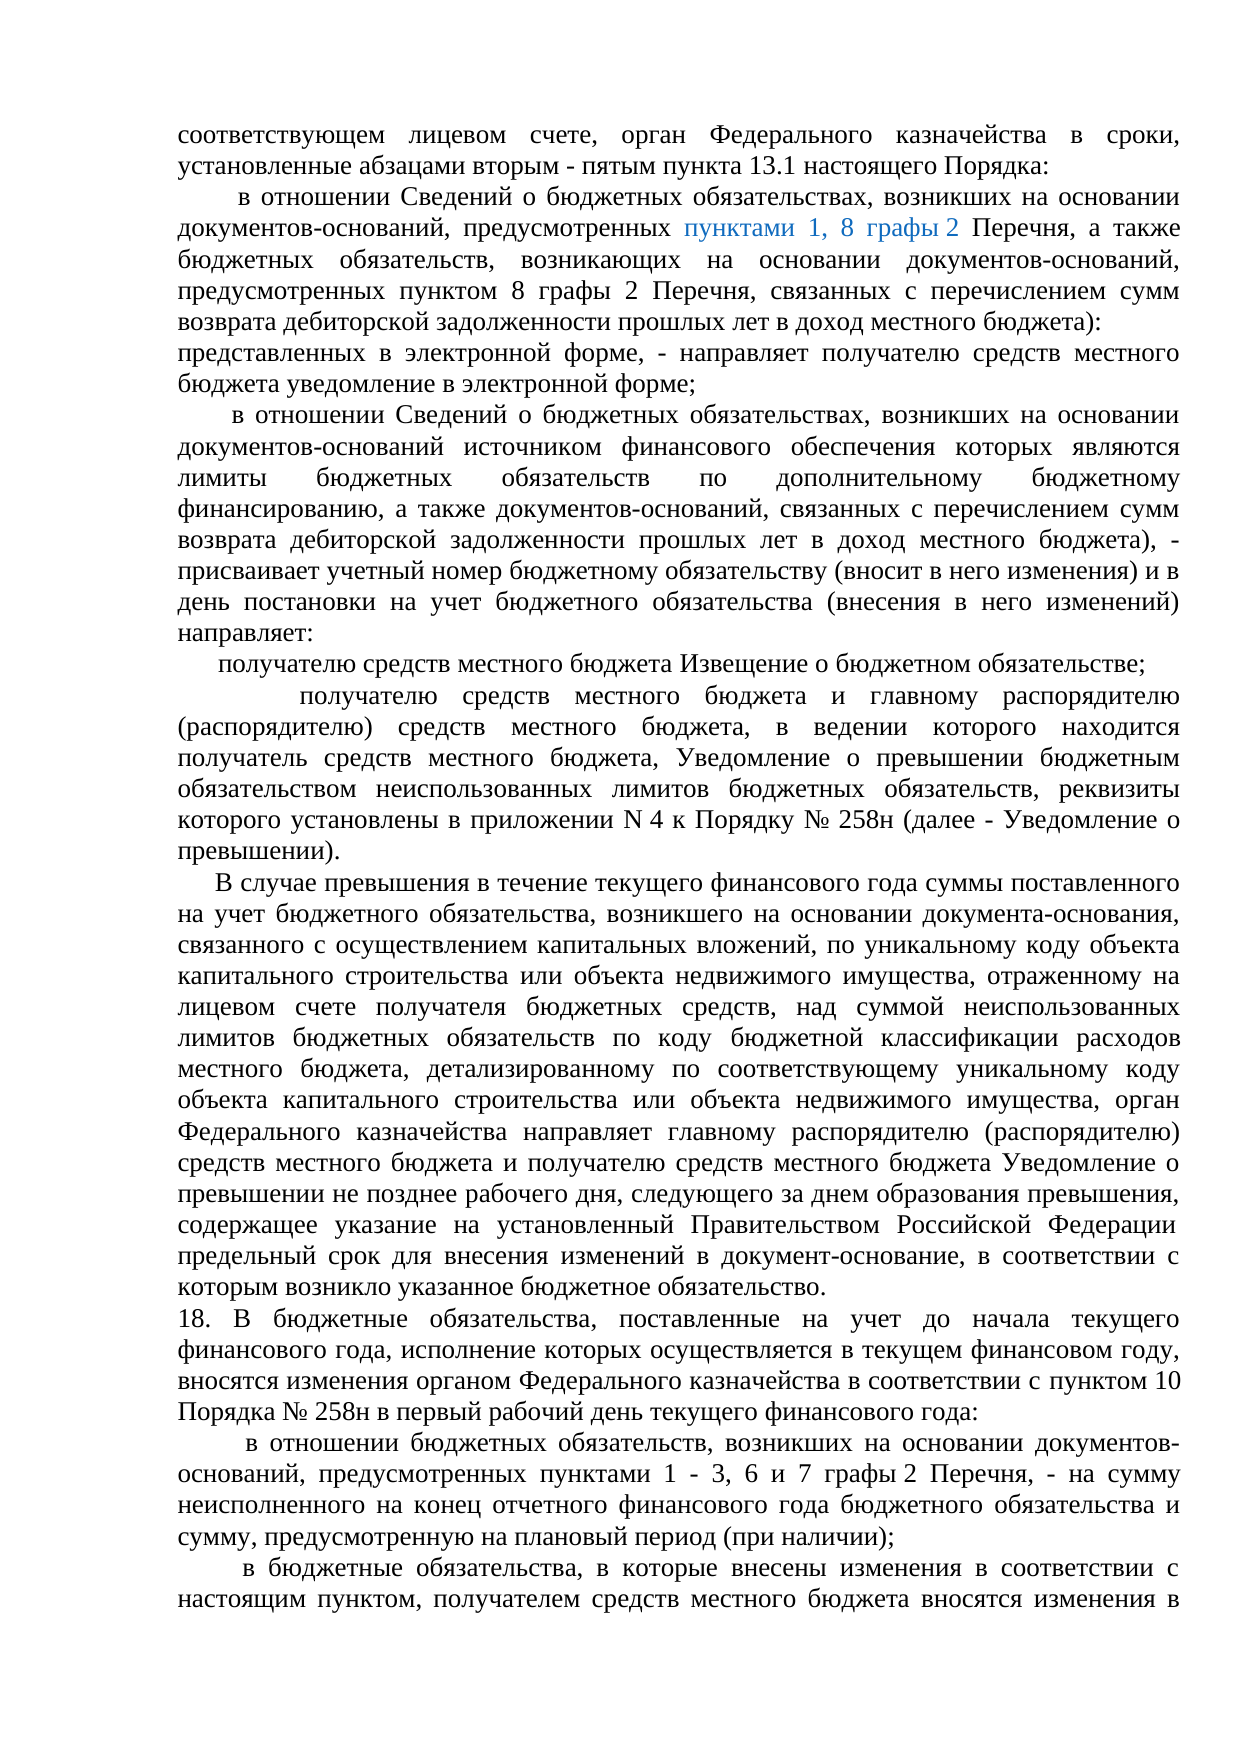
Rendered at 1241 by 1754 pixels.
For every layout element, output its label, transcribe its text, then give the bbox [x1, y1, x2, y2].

text в отношении бюджетных обязательств, возникших на основании документов-оснований, предусмотренных пунктами 1 - 3, 6 и 7 графы 2 Перечня, - на сумму неисполненного на конец отчетного финансового года бюджетного обязательства и сумму, предусмотренную на плановый период (при наличии); [177, 1426, 1181, 1551]
text В случае превышения в течение текущего финансового года суммы поставленного на учет бюджетного обязательства, возникшего на основании документа-основания, связанного с осуществлением капитальных вложений, по уникальному коду объекта капитального строительства или объекта недвижимого имущества, отраженному на лицевом счете получателя бюджетных средств, над суммой неиспользованных лимитов бюджетных обязательств по коду бюджетной классификации расходов местного бюджета, детализированному по соответствующему уникальному коду объекта капитального строительства или объекта недвижимого имущества, орган Федерального казначейства направляет главному распорядителю (распорядителю) средств местного бюджета и получателю средств местного бюджета Уведомление о превышении не позднее рабочего дня, следующего за днем образования превышения, содержащее указание на установленный Правительством Российской Федерации предельный срок для внесения изменений в документ-основание, в соответствии с которым возникло указанное бюджетное обязательство. [177, 866, 1181, 1302]
text 18. В бюджетные обязательства, поставленные на учет до начала текущего финансового года, исполнение которых осуществляется в текущем финансовом году, вносятся изменения органом Федерального казначейства в соответствии с пунктом 10 Порядка № 258н в первый рабочий день текущего финансового года: [177, 1302, 1181, 1426]
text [177, 118, 1181, 180]
text в отношении Сведений о бюджетных обязательствах, возникших на основании документов-оснований, предусмотренных пунктами 1, 8 графы 2 Перечня, а также бюджетных обязательств, возникающих на основании документов-оснований, предусмотренных пунктом 8 графы 2 Перечня, связанных с перечислением сумм возврата дебиторской задолженности прошлых лет в доход местного бюджета): [177, 180, 1181, 336]
text представленных в электронной форме, - направляет получателю средств местного бюджета уведомление в электронной форме; [177, 336, 1181, 398]
text получателю средств местного бюджета и главному распорядителю (распорядителю) средств местного бюджета, в ведении которого находится получатель средств местного бюджета, Уведомление о превышении бюджетным обязательством неиспользованных лимитов бюджетных обязательств, реквизиты которого установлены в приложении N 4 к Порядку № 258н (далее - Уведомление о превышении). [177, 679, 1181, 866]
text получателю средств местного бюджета Извещение о бюджетном обязательстве; [177, 648, 1181, 679]
text в отношении Сведений о бюджетных обязательствах, возникших на основании документов-оснований источником финансового обеспечения которых являются лимиты бюджетных обязательств по дополнительному бюджетному финансированию, а также документов-оснований, связанных с перечислением сумм возврата дебиторской задолженности прошлых лет в доход местного бюджета), - присваивает учетный номер бюджетному обязательству (вносит в него изменения) и в день постановки на учет бюджетного обязательства (внесения в него изменений) направляет: [177, 398, 1181, 648]
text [177, 1551, 1181, 1613]
